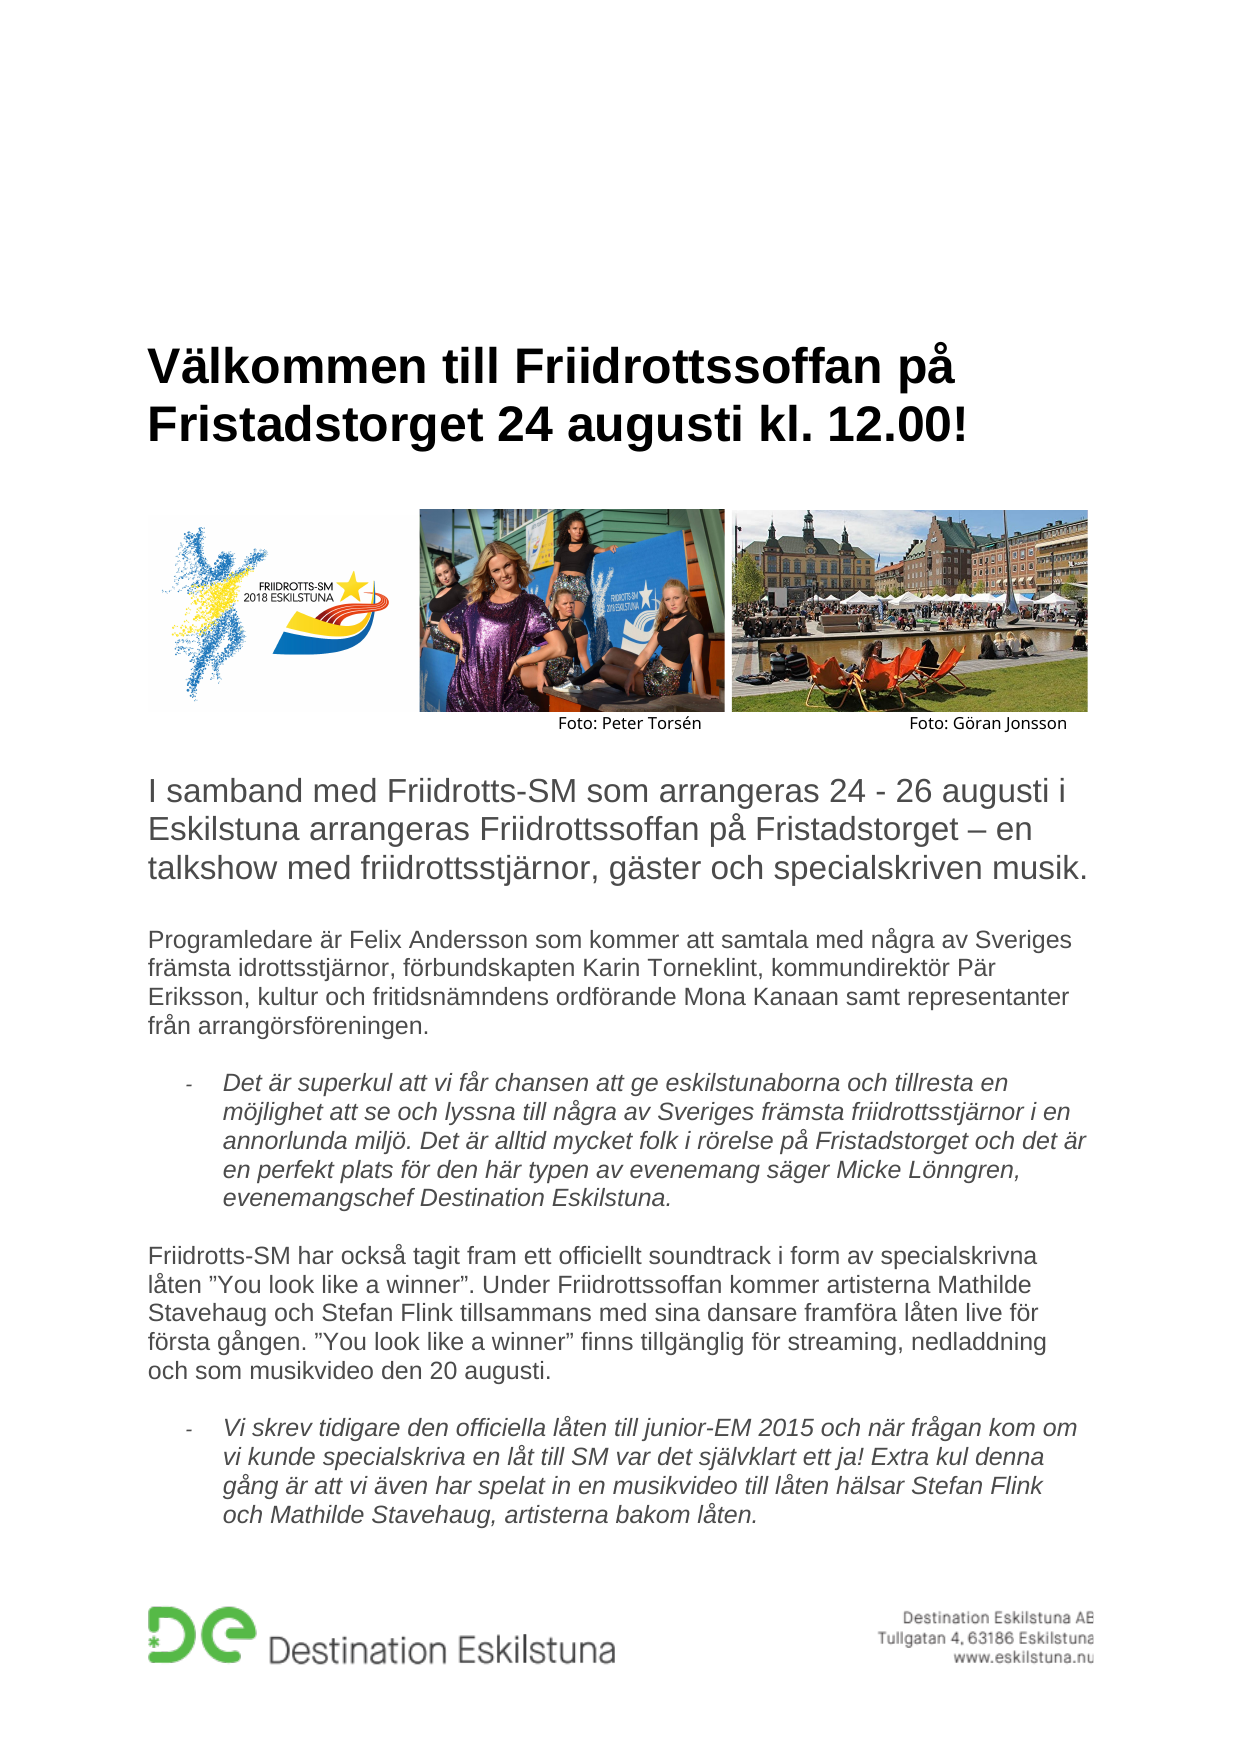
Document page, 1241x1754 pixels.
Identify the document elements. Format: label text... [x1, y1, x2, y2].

list Det är superkul att vi får chansen att ge eskilstunaborna och tillresta en möjlighet att se och lyssna till några av Sveriges främsta friidrottsstjärnor i en annorlunda miljö. Det är alltid mycket folk i rörelse på Fristadstorget och det är en perfekt plats för den här typen av evenemang säger Micke Lönngren, evenemangschef Destination Eskilstuna. [185, 1068, 1093, 1212]
text Välkommen till Friidrottssoffan på Fristadstorget 24 augusti kl. 12.00! [148, 337, 1093, 452]
text I samband med Friidrotts-SM som arrangeras 24 - 26 augusti i Eskilstuna arrangeras Friidrottssoffan på Fristadstorget – en talkshow med friidrottsstjärnor, gäster och specialskriven musik. Programledare är Felix Andersson som kommer att samtala med några av Sveriges främsta idrottsstjärnor, förbundskapten Karin Torneklint, kommundirektör Pär Eriksson, kultur och fritidsnämndens ordförande Mona Kanaan samt representanter från arrangörsföreningen. [148, 771, 1093, 1040]
list Vi skrev tidigare den officiella låten till junior-EM 2015 och när frågan kom om vi kunde specialskriva en låt till SM var det självklart ett ja! Extra kul denna gång är att vi även har spelat in en musikvideo till låten hälsar Stefan Flink och Mathilde Stavehaug, artisterna bakom låten. [185, 1413, 1093, 1528]
text Foto: Peter Torsén Foto: Göran Jonsson [148, 711, 1093, 734]
text Friidrotts-SM har också tagit fram ett officiellt soundtrack i form av specialskrivna låten ”You look like a winner”. Under Friidrottssoffan kommer artisterna Mathilde Stavehaug och Stefan Flink tillsammans med sina dansare framföra låten live för första gången. ”You look like a winner” finns tillgänglig för streaming, nedladdning och som musikvideo den 20 augusti. [148, 1241, 1093, 1385]
picture [731, 510, 1088, 712]
picture [147, 509, 725, 712]
